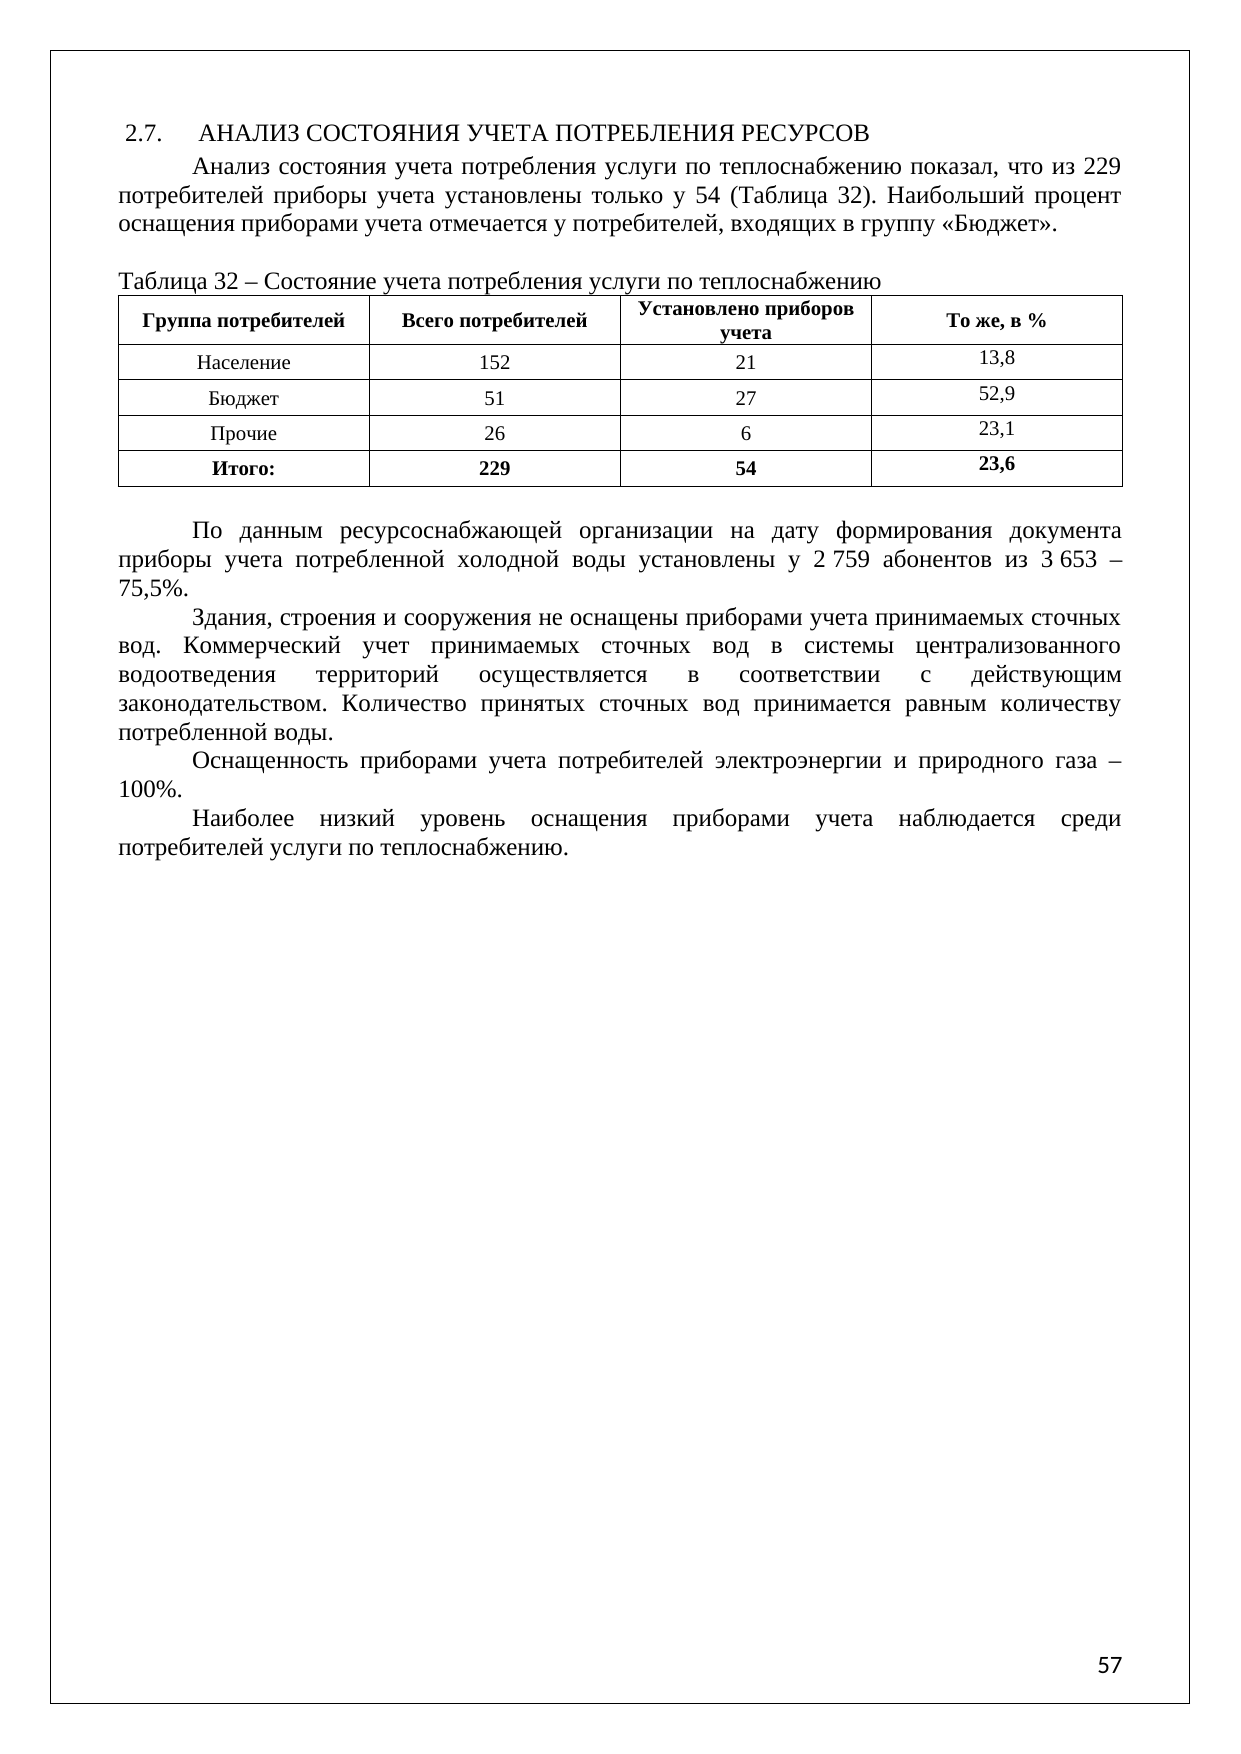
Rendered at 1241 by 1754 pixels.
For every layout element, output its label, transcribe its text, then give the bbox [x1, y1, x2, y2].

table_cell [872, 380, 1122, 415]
text Здания, строения и сооружения не оснащены приборами учета принимаемых сточных вод. Коммерческий учет принимаемых сточных вод в системы централизованного водоотведения территорий осуществляется в соответствии с действующим законодательством. Количество принятых сточных вод принимается равным количеству потребленной воды. [118, 602, 1122, 745]
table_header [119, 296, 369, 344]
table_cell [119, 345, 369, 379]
list АНАЛИЗ СОСТОЯНИЯ УЧЕТА ПОТРЕБЛЕНИЯ РЕСУРСОВ [125, 118, 1122, 147]
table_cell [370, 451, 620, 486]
list Наиболее низкий уровень оснащения приборами учета наблюдается среди потребителей услуги по теплоснабжению. [118, 803, 1122, 860]
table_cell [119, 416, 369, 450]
list Оснащенность приборами учета потребителей электроэнергии и природного газа – 100%. [118, 745, 1122, 803]
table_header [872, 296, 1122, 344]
text Таблица 32 – Состояние учета потребления услуги по теплоснабжению [118, 266, 1122, 295]
list По данным ресурсоснабжающей организации на дату формирования документа приборы учета потребленной холодной воды установлены у 2 759 абонентов из 3 653 – 75,5%. [118, 515, 1122, 602]
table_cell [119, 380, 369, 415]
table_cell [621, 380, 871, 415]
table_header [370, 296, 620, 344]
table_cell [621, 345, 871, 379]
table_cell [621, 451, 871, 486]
list Анализ состояния учета потребления услуги по теплоснабжению показал, что из 229 потребителей приборы учета установлены только у 54 (Таблица 32). Наибольший процент оснащения приборами учета отмечается у потребителей, входящих в группу «Бюджет». [118, 151, 1122, 237]
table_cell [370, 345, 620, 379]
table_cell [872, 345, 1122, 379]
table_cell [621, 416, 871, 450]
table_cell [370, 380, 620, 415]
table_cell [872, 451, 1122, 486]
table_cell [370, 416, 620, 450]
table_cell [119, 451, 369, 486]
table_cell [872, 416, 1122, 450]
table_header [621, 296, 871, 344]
